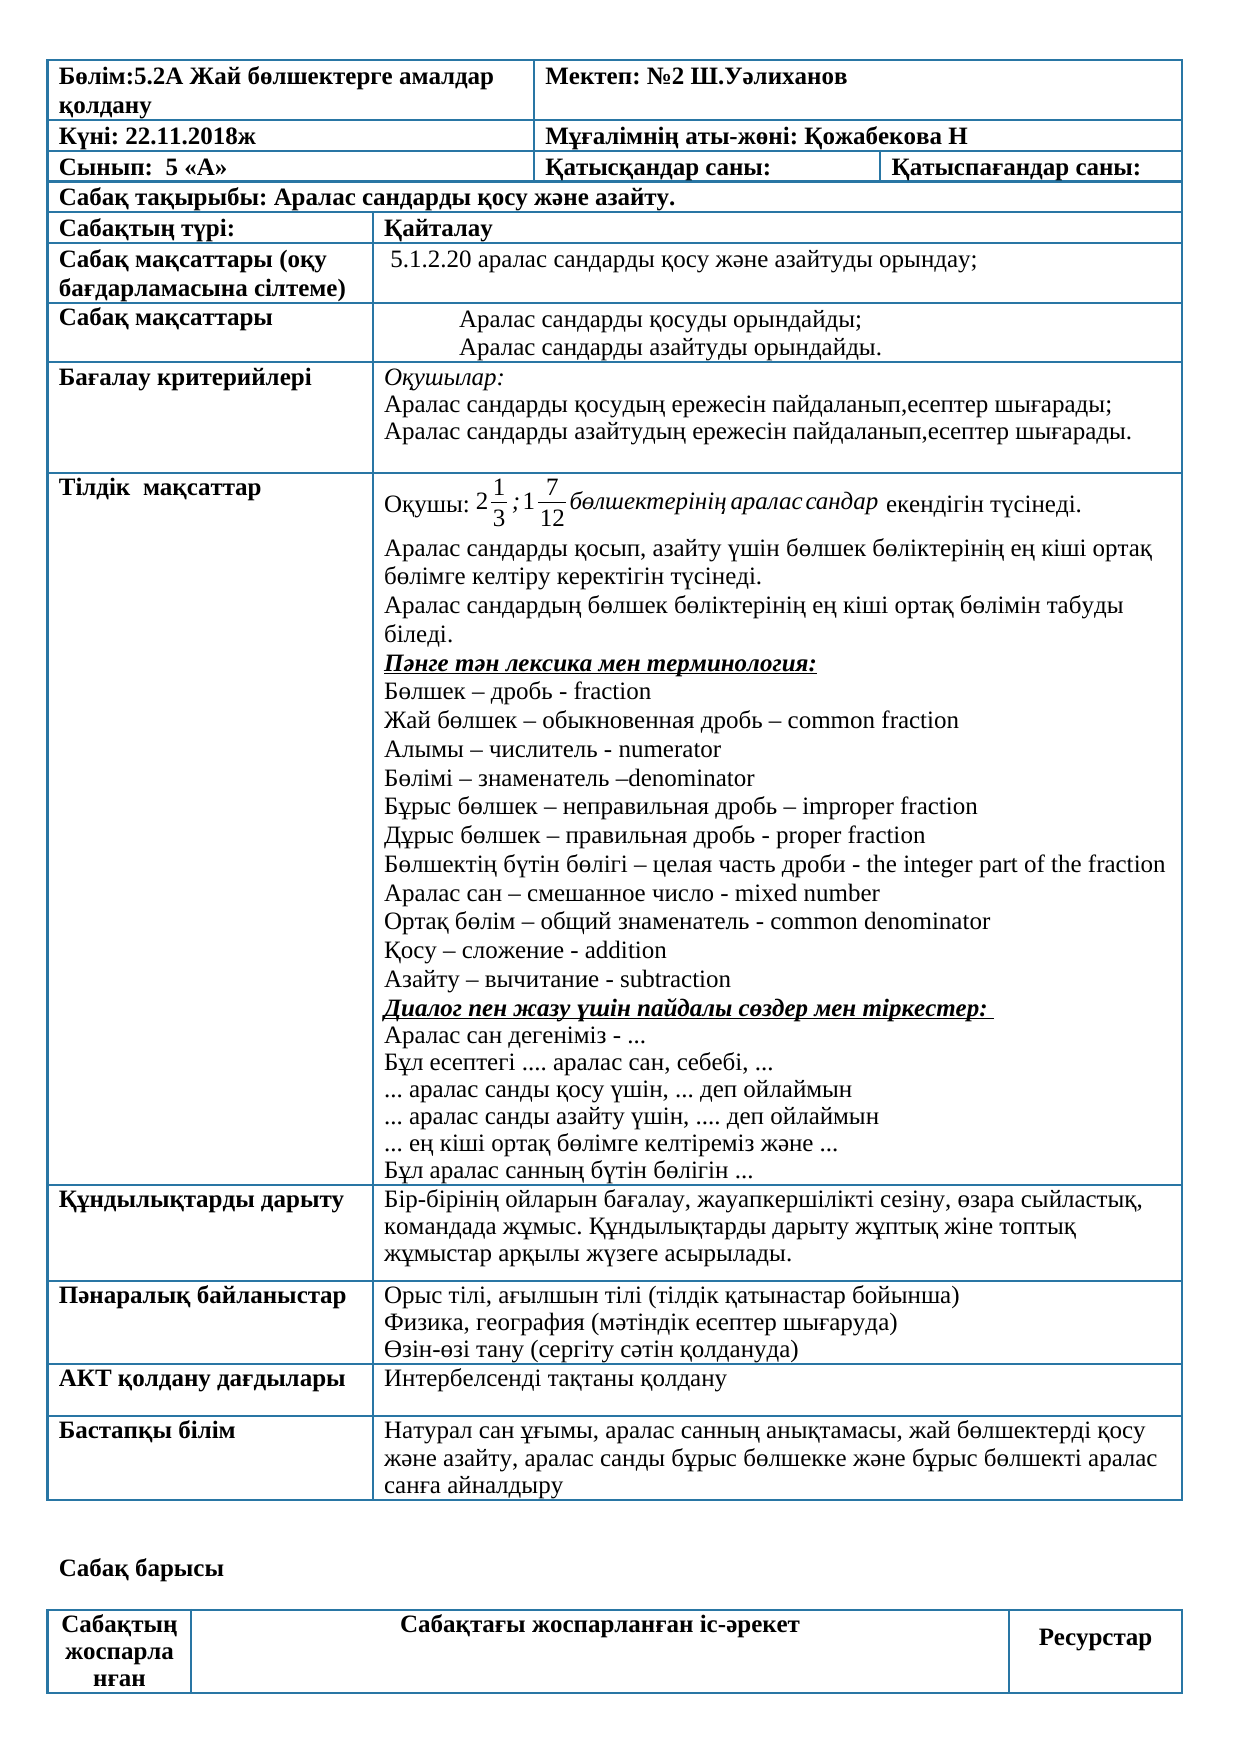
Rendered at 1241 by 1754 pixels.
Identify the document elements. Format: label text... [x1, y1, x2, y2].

table_cell Оқушы: екендігін түсінеді. Аралас сандарды қосып, азайту үшін бөлшек бөліктерінің ең кіші ортақ бөлімге келтіру керектігін түсінеді. Аралас сандардың бөлшек бөліктерінің ең кіші ортақ бөлімін табуды біледі. Пәнге тән лексика мен терминология: Бөлшек – дробь - fraction Жай бөлшек – обыкновенная дробь – common fraction Алымы – числитель - numerator Бөлімі – знаменатель –denominator Бұрыс бөлшек – неправильная дробь – improper fraction Дұрыс бөлшек – правильная дробь - proper fraction Бөлшектің бүтін бөлігі – целая часть дроби - the integer part of the fraction Аралас сан – смешанное число - mixed number Ортақ бөлім – общий знаменатель - common denominator Қосу – сложение - addition Азайту – вычитание - subtraction Диалог пен жазу үшін пайдалы сөздер мен тіркестер: Аралас сан дегеніміз - ... Бұл есептегі .... аралас сан, себебі, ... ... аралас санды қосу үшін, ... деп ойлаймын ... аралас санды азайту үшін, .... деп ойлаймын ... ең кіші ортақ бөлімге келтіреміз және ... Бұл аралас санның бүтін бөлігін ... [374, 474, 1181, 1184]
table_cell Қатысқандар саны: [535, 152, 879, 180]
table_cell Қатыспағандар саны: [881, 152, 1181, 180]
table_cell 5.1.2.20 аралас сандарды қосу және азайтуды орындау; [374, 244, 1181, 302]
table_cell Сабақ мақсаттары [49, 304, 372, 361]
table_cell Қайталау [374, 213, 1181, 242]
table_cell Сынып: 5 «А» [49, 152, 533, 180]
table_cell Орыс тілі, ағылшын тілі (тілдік қатынастар бойынша) Физика, география (мәтіндік есептер шығаруда) Өзін-өзі тану (сергіту сәтін қолдануда) [374, 1282, 1181, 1363]
table_cell Сабақ мақсаттары (оқу бағдарламасына сілтеме) [49, 244, 372, 302]
table_header Бөлім:5.2А Жай бөлшектерге амалдар қолдану [49, 61, 533, 119]
table_cell АКТ қолдану дағдылары [49, 1365, 372, 1415]
table_cell Бір-бірінің ойларын бағалау, жауапкершілікті сезіну, өзара сыйластық, командада жұмыс. Құндылықтарды дарыту жұптық жіне топтық жұмыстар арқылы жүзеге асырылады. [374, 1186, 1181, 1280]
table_cell Пәнаралық байланыстар [49, 1282, 372, 1363]
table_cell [192, 1611, 1008, 1692]
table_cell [49, 1611, 190, 1692]
table_cell Сабақ тақырыбы: Аралас сандарды қосу және азайту. [49, 183, 1181, 211]
table_cell Күні: 22.11.2018ж [49, 121, 533, 149]
table_cell Интербелсенді тақтаны қолдану [374, 1365, 1181, 1415]
table_cell Тілдік мақсаттар [49, 474, 372, 1184]
table_cell Сабақ барысы [48, 1501, 1182, 1609]
table_header Мектеп: №2 Ш.Уәлиханов [535, 61, 1181, 119]
table_cell Аралас сандарды қосуды орындайды; Аралас сандарды азайтуды орындайды. [374, 304, 1181, 361]
table_cell Натурал сан ұғымы, аралас санның анықтамасы, жай бөлшектерді қосу және азайту, аралас санды бұрыс бөлшекке және бұрыс бөлшекті аралас санға айналдыру [374, 1417, 1181, 1498]
table_cell Оқушылар: Аралас сандарды қосудың ережесін пайдаланып,есептер шығарады; Аралас сандарды азайтудың ережесін пайдаланып,есептер шығарады. [374, 363, 1181, 472]
table_cell Бастапқы білім [49, 1417, 372, 1498]
table_cell Сабақтың түрі: [49, 213, 372, 242]
table_cell Бағалау критерийлері [49, 363, 372, 472]
table_cell Құндылықтарды дарыту [49, 1186, 372, 1280]
table_cell Мұғалімнің аты-жөні: Қожабекова Н [535, 121, 1181, 149]
table_cell Ресурстар [1010, 1611, 1181, 1692]
